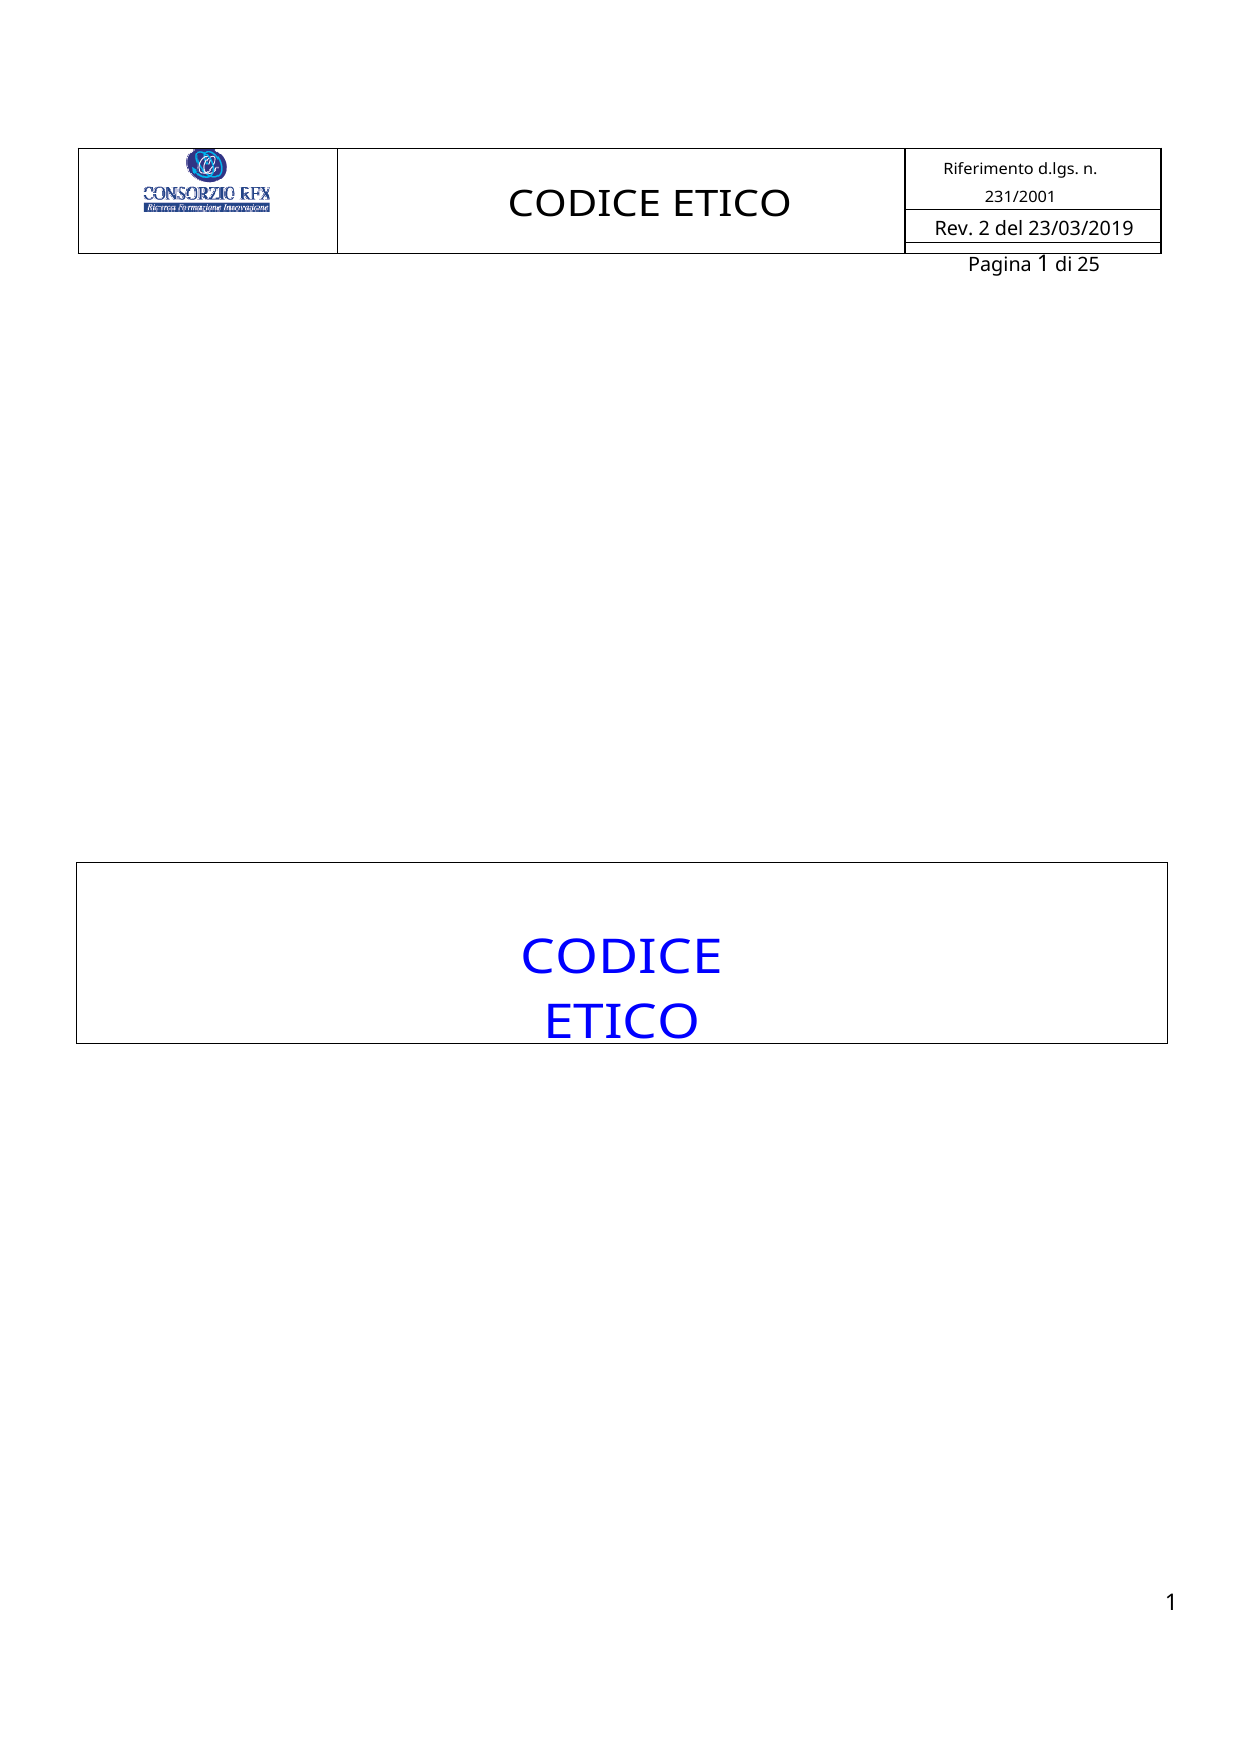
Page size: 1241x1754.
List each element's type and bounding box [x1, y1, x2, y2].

picture [143, 149, 270, 212]
